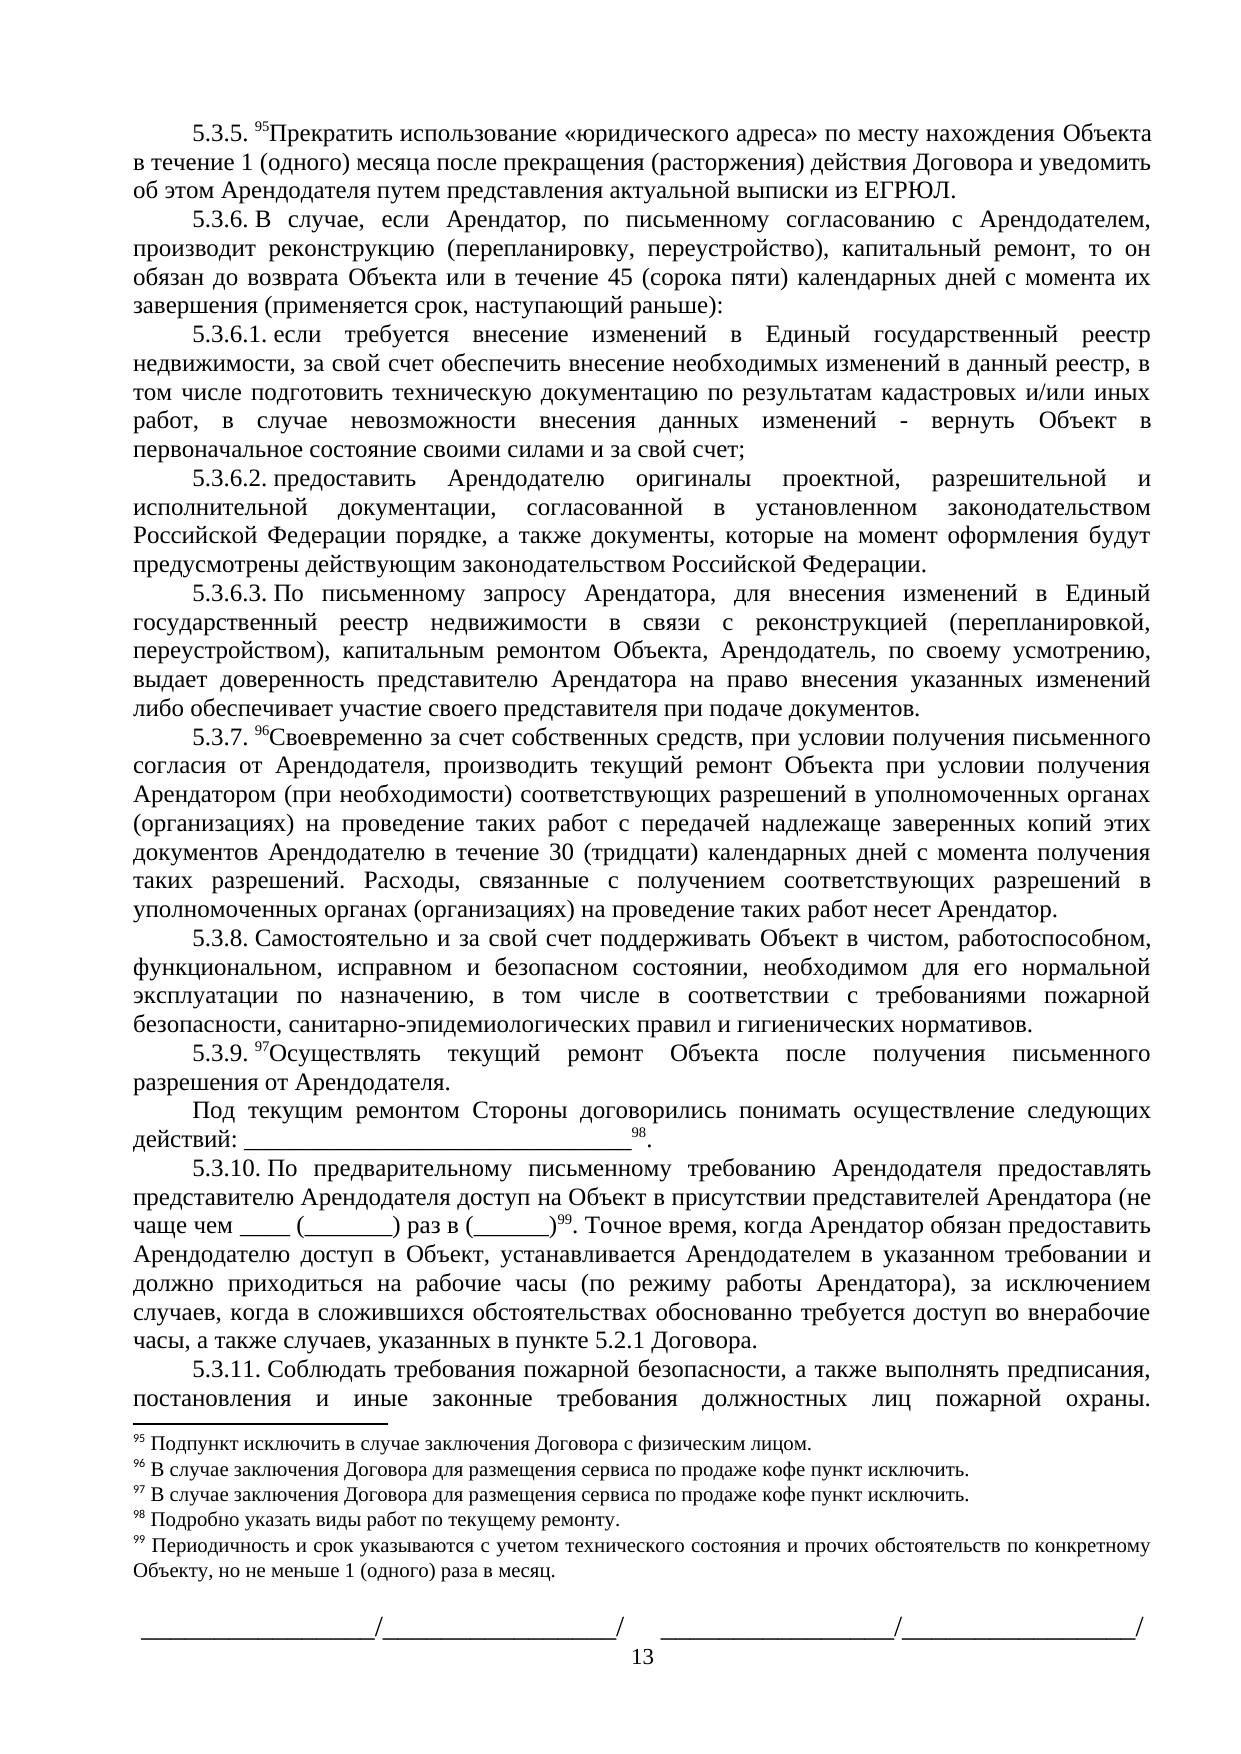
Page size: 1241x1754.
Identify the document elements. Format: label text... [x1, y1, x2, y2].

list Прекратить использование «юридического адреса» по месту нахождения Объекта в течение 1 (одного) месяца после прекращения (расторжения) действия Договора и уведомить об этом Арендодателя путем представления актуальной выписки из ЕГРЮЛ. [133, 118, 1152, 204]
list Осуществлять текущий ремонт Объекта после получения письменного разрешения от Арендодателя. [133, 1038, 1152, 1096]
list По предварительному письменному требованию Арендодателя предоставлять представителю Арендодателя доступ на Объект в присутствии представителей Арендатора (не чаще чем ____ (_______) раз в (______). Точное время, когда Арендатор обязан предоставить Арендодателю доступ в Объект, устанавливается Арендодателем в указанном требовании и должно приходиться на рабочие часы (по режиму работы Арендатора), за исключением случаев, когда в сложившихся обстоятельствах обоснованно требуется доступ во внерабочие часы, а также случаев, указанных в пункте 5.2.1 Договора. [133, 1153, 1152, 1354]
list Самостоятельно и за свой счет поддерживать Объект в чистом, работоспособном, функциональном, исправном и безопасном состоянии, необходимом для его нормальной эксплуатации по назначению, в том числе в соответствии с требованиями пожарной безопасности, санитарно-эпидемиологических правил и гигиенических нормативов. [133, 923, 1152, 1038]
list Своевременно за счет собственных средств, при условии получения письменного согласия от Арендодателя, производить текущий ремонт Объекта при условии получения Арендатором (при необходимости) соответствующих разрешений в уполномоченных органах (организациях) на проведение таких работ с передачей надлежаще заверенных копий этих документов Арендодателю в течение 30 (тридцати) календарных дней с момента получения таких разрешений. Расходы, связанные с получением соответствующих разрешений в уполномоченных органах (организациях) на проведение таких работ несет Арендатор. [133, 722, 1152, 923]
list В случае, если Арендатор, по письменному согласованию с Арендодателем, производит реконструкцию (перепланировку, переустройство), капитальный ремонт, то он обязан до возврата Объекта или в течение 45 (сорока пяти) календарных дней с момента их завершения (применяется срок, наступающий раньше): [133, 204, 1152, 319]
text Под текущим ремонтом Стороны договорились понимать осуществление следующих действий: _______________________________. [133, 1096, 1152, 1153]
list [133, 1354, 1152, 1412]
list предоставить Арендодателю оригиналы проектной, разрешительной и исполнительной документации, согласованной в установленном законодательством Российской Федерации порядке, а также документы, которые на момент оформления будут предусмотрены действующим законодательством Российской Федерации. [133, 463, 1152, 578]
list если требуется внесение изменений в Единый государственный реестр недвижимости, за свой счет обеспечить внесение необходимых изменений в данный реестр, в том числе подготовить техническую документацию по результатам кадастровых и/или иных работ, в случае невозможности внесения данных изменений - вернуть Объект в первоначальное состояние своими силами и за свой счет; [133, 319, 1152, 463]
list По письменному запросу Арендатора, для внесения изменений в Единый государственный реестр недвижимости в связи с реконструкцией (перепланировкой, переустройством), капитальным ремонтом Объекта, Арендодатель, по своему усмотрению, выдает доверенность представителю Арендатора на право внесения указанных изменений либо обеспечивает участие своего представителя при подаче документов. [133, 578, 1152, 722]
